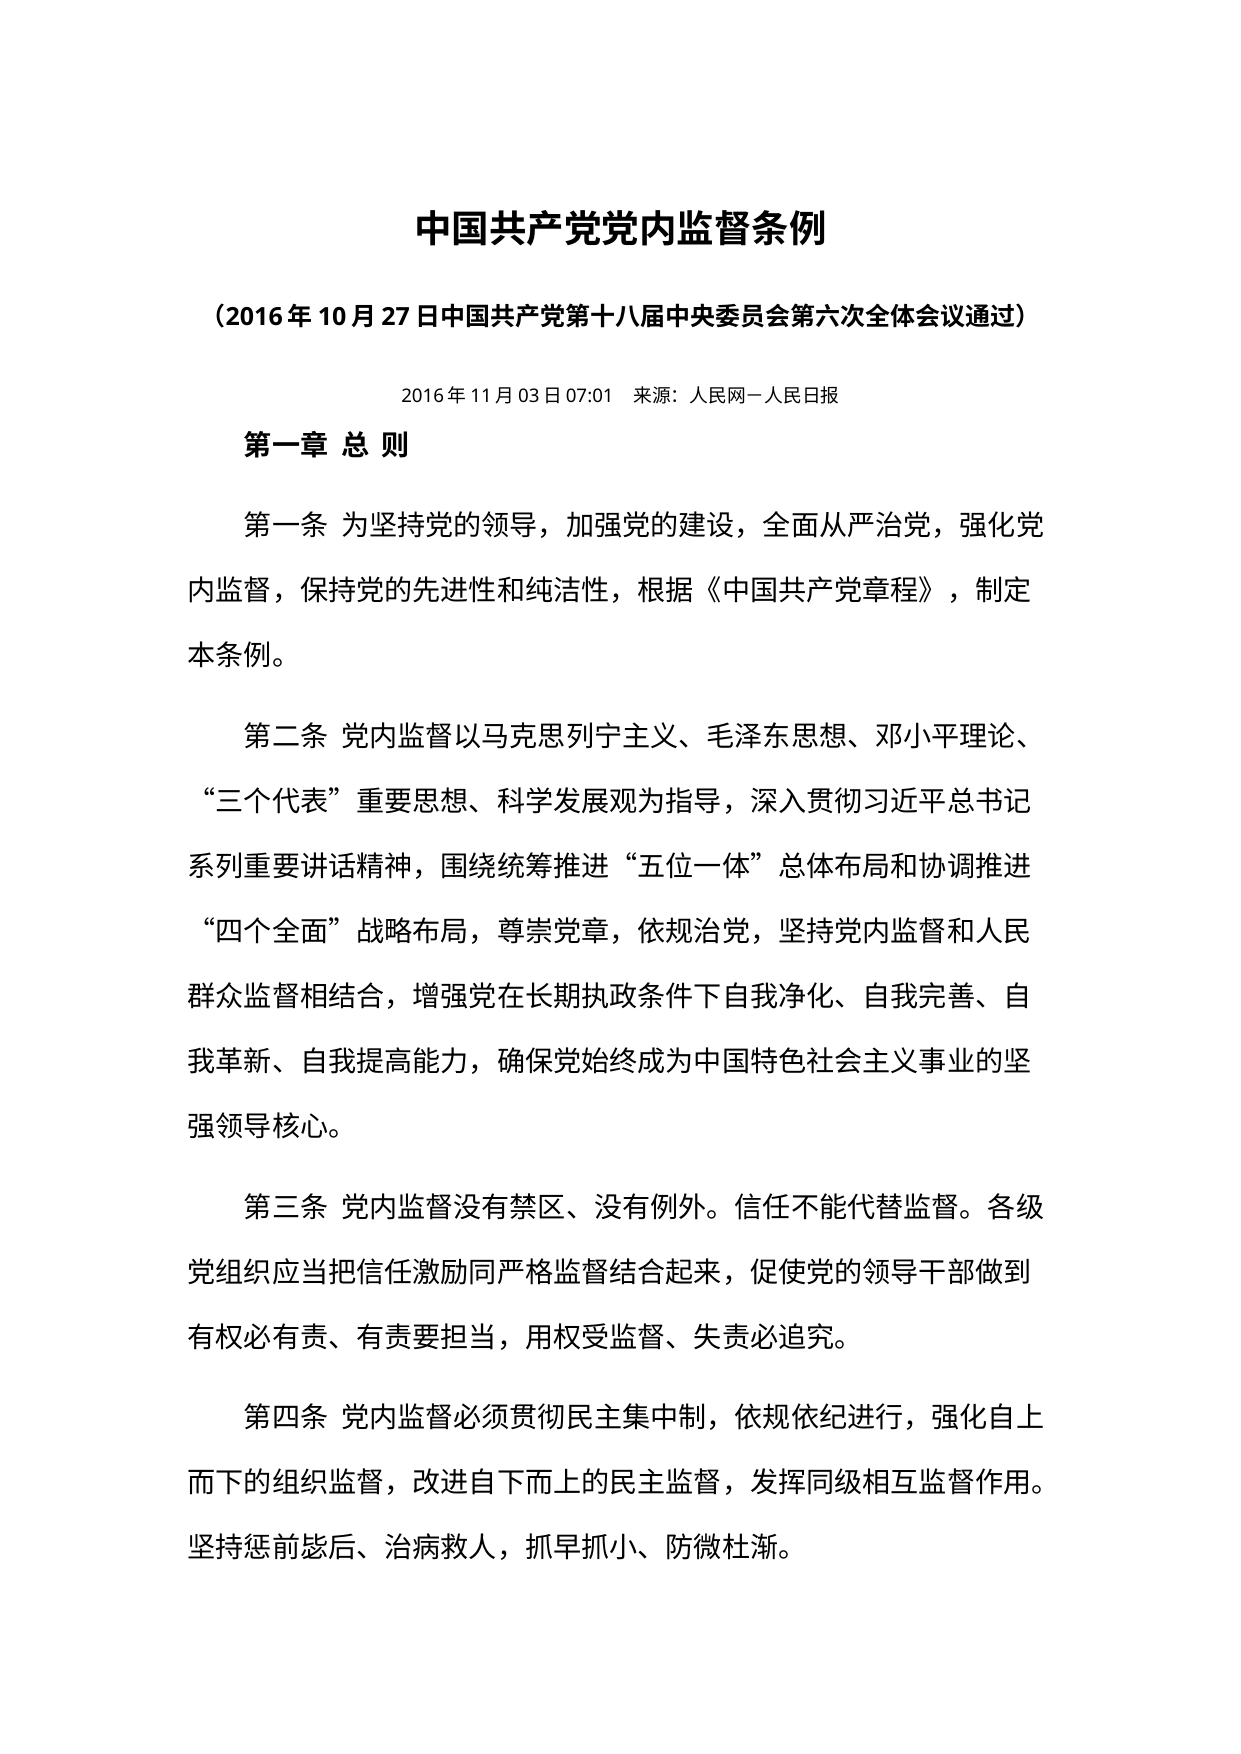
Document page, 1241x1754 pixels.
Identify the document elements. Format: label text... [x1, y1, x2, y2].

text 中国共产党党内监督条例 [187, 193, 1053, 258]
text 第二条 党内监督以马克思列宁主义、毛泽东思想、邓小平理论、“三个代表”重要思想、科学发展观为指导，深入贯彻习近平总书记系列重要讲话精神，围绕统筹推进“五位一体”总体布局和协调推进“四个全面”战略布局，尊崇党章，依规治党，坚持党内监督和人民群众监督相结合，增强党在长期执政条件下自我净化、自我完善、自我革新、自我提高能力，确保党始终成为中国特色社会主义事业的坚强领导核心。 [187, 702, 1053, 1157]
text 2016年11月03日07:01 来源：人民网－人民日报 [187, 378, 1053, 410]
text 第三条 党内监督没有禁区、没有例外。信任不能代替监督。各级党组织应当把信任激励同严格监督结合起来，促使党的领导干部做到有权必有责、有责要担当，用权受监督、失责必追究。 [187, 1172, 1053, 1367]
text 第四条 党内监督必须贯彻民主集中制，依规依纪进行，强化自上而下的组织监督，改进自下而上的民主监督，发挥同级相互监督作用。坚持惩前毖后、治病救人，抓早抓小、防微杜渐。 [187, 1383, 1053, 1578]
text 第一章 总 则 [187, 410, 1053, 475]
text （2016年10月27日中国共产党第十八届中央委员会第六次全体会议通过） [187, 282, 1053, 347]
text 第一条 为坚持党的领导，加强党的建设，全面从严治党，强化党内监督，保持党的先进性和纯洁性，根据《中国共产党章程》，制定本条例。 [187, 491, 1053, 686]
